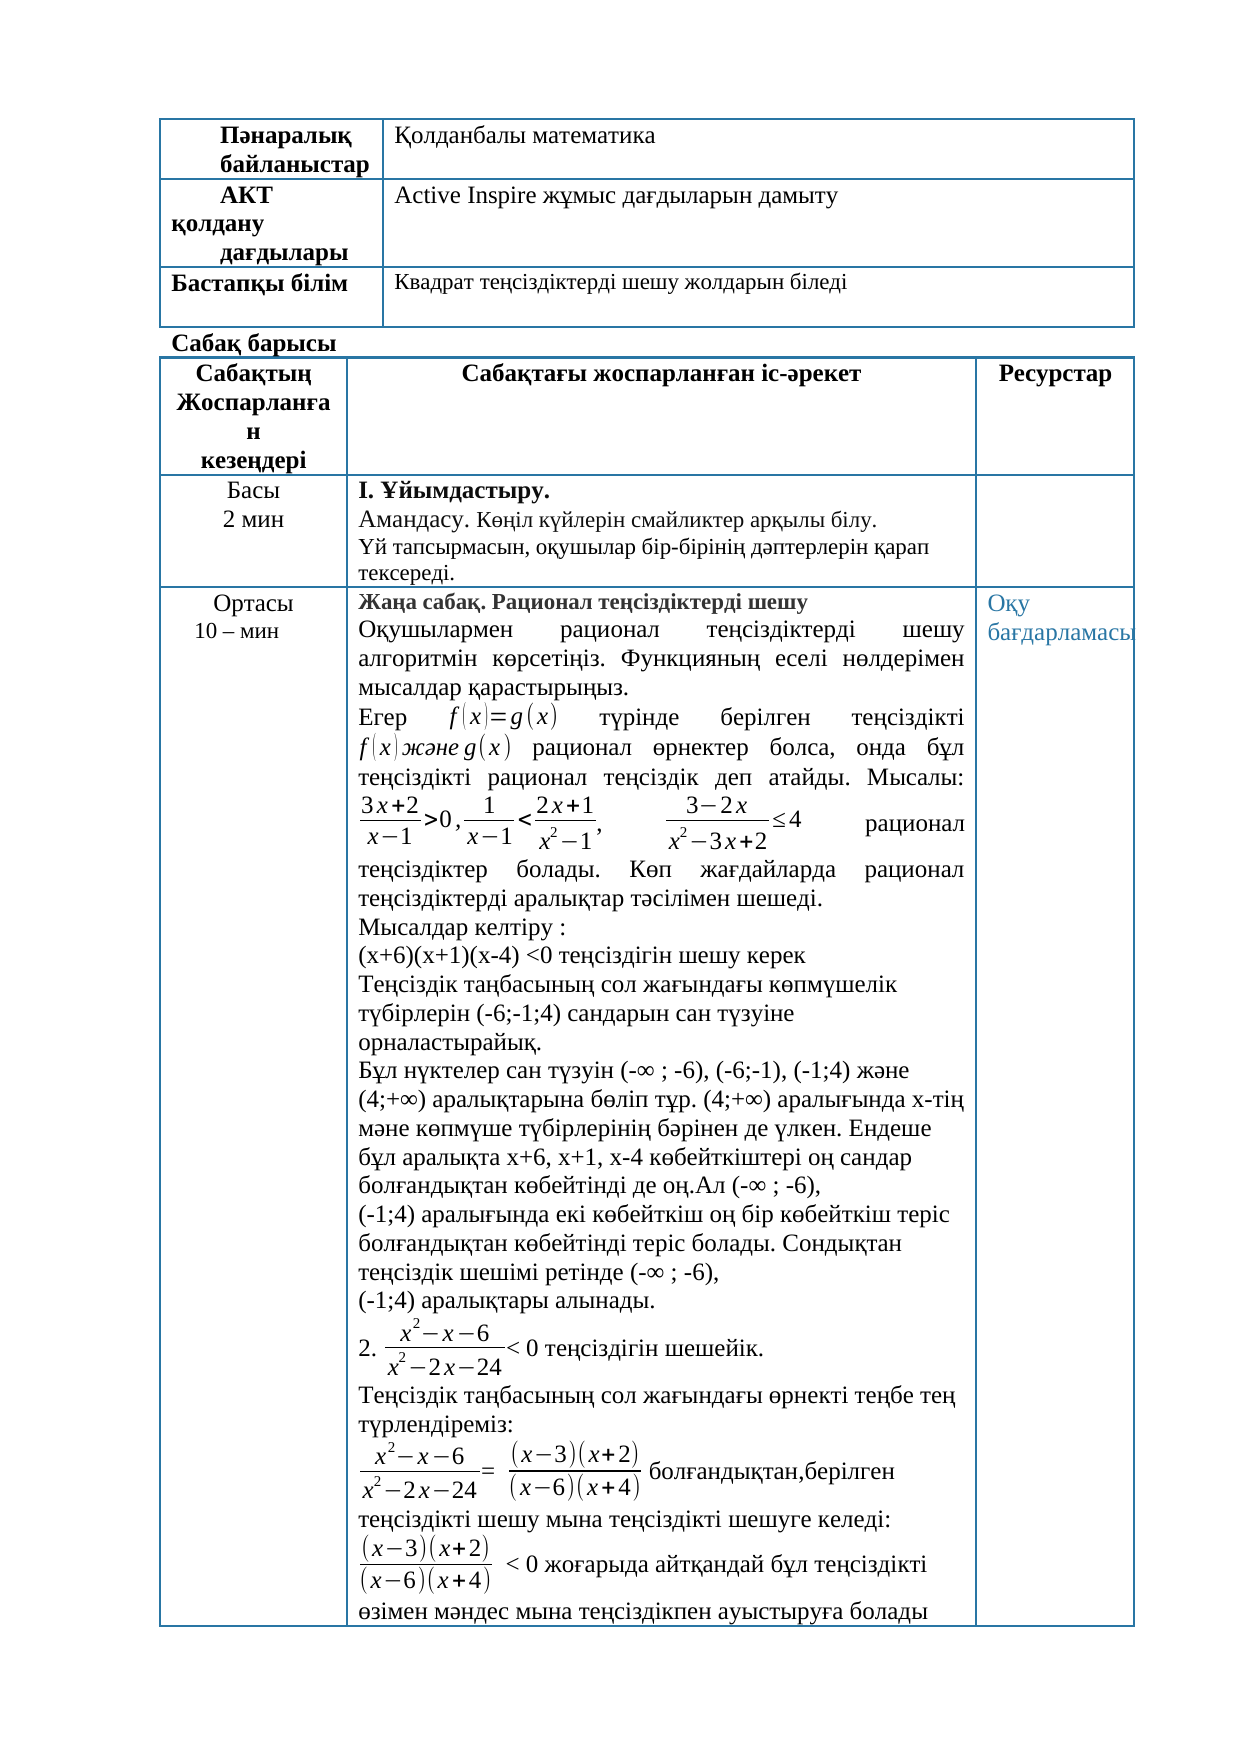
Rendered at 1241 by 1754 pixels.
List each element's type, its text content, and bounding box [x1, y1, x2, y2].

table_cell Ортасы 10 – мин [161, 588, 346, 1625]
table_cell Басы 2 мин [161, 476, 346, 586]
table_cell І. Ұйымдастыру. Амандасу. Көңіл күйлерін смайликтер арқылы білу. Үй тапсырмасын, оқушылар бір-бірінің дәптерлерін қарап тексереді. [348, 476, 975, 586]
table_cell Пәнаралық байланыстар [161, 120, 382, 178]
table_cell АКТ қолдану дағдылары [161, 180, 382, 266]
table_cell Квадрат теңсіздіктерді шешу жолдарын біледі [384, 268, 1133, 326]
table_cell Ресурстар [977, 359, 1133, 473]
table_cell Бастапқы білім [161, 268, 382, 326]
table_cell Оқу бағдарламасы [977, 588, 1133, 1625]
table_cell [977, 476, 1133, 586]
table_cell Active Inspire жұмыс дағдыларын дамыту [384, 180, 1133, 266]
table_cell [348, 588, 975, 1625]
table_cell Қолданбалы математика [384, 120, 1133, 178]
table_cell Сабақ барысы [160, 328, 1134, 356]
table_cell Сабақтағы жоспарланған іс-әрекет [348, 359, 975, 473]
table_cell Сабақтың Жоспарланған кезеңдері [161, 359, 346, 473]
